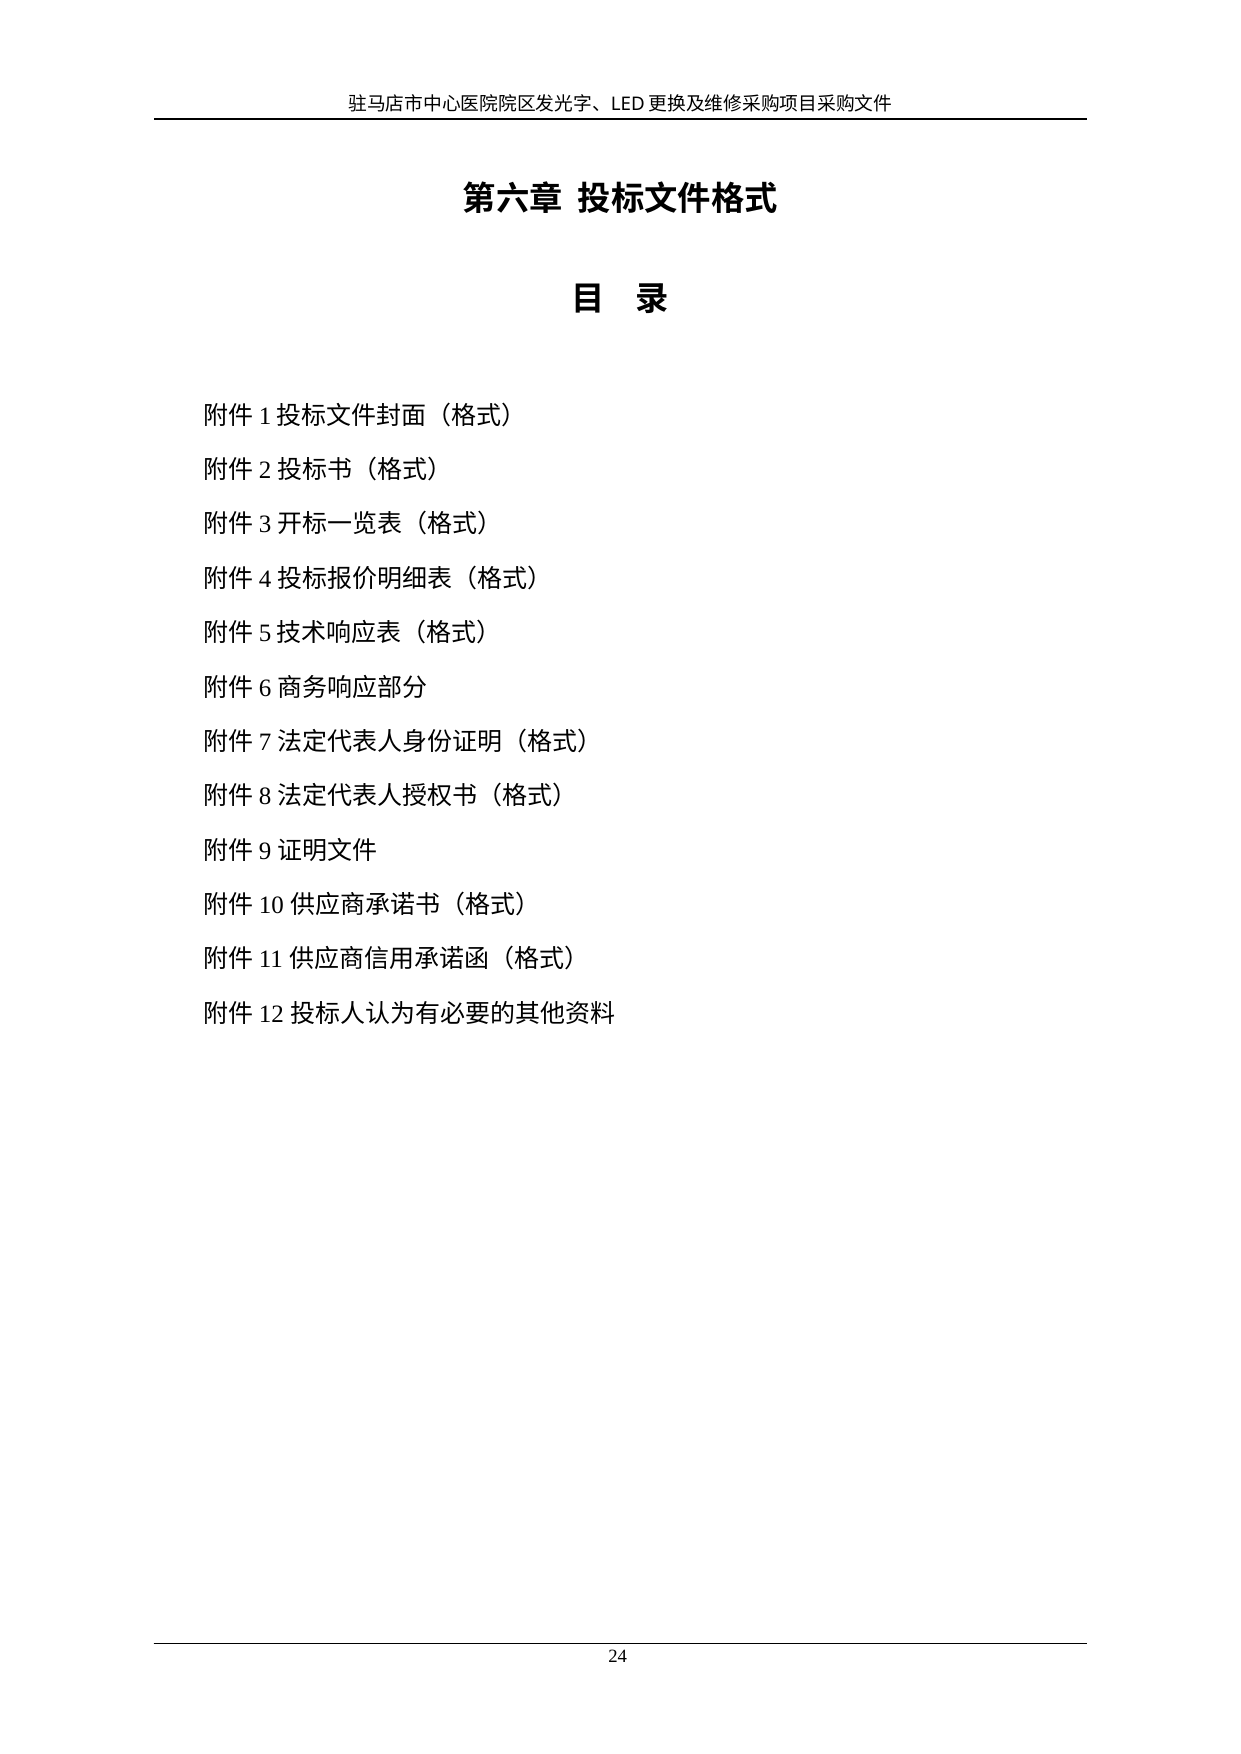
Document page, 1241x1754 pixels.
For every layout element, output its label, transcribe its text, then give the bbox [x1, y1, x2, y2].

text 附件7 法定代表人身份证明（格式） [153, 721, 1087, 758]
text 附件11 供应商信用承诺函（格式） [153, 939, 1087, 975]
text 附件1投标文件封面（格式） [153, 395, 1087, 431]
text 第六章 投标文件格式 [153, 162, 1087, 229]
text 附件6 商务响应部分 [153, 667, 1087, 703]
text 附件2 投标书（格式） [153, 449, 1087, 486]
text 附件5技术响应表（格式） [153, 613, 1087, 649]
text 附件9 证明文件 [153, 830, 1087, 866]
text 目 录 [153, 262, 1087, 329]
text 附件10 供应商承诺书（格式） [153, 884, 1087, 921]
text 附件3 开标一览表（格式） [153, 504, 1087, 540]
text 附件8 法定代表人授权书（格式） [153, 776, 1087, 812]
text 附件4 投标报价明细表（格式） [153, 558, 1087, 594]
text 附件12 投标人认为有必要的其他资料 [153, 993, 1087, 1029]
